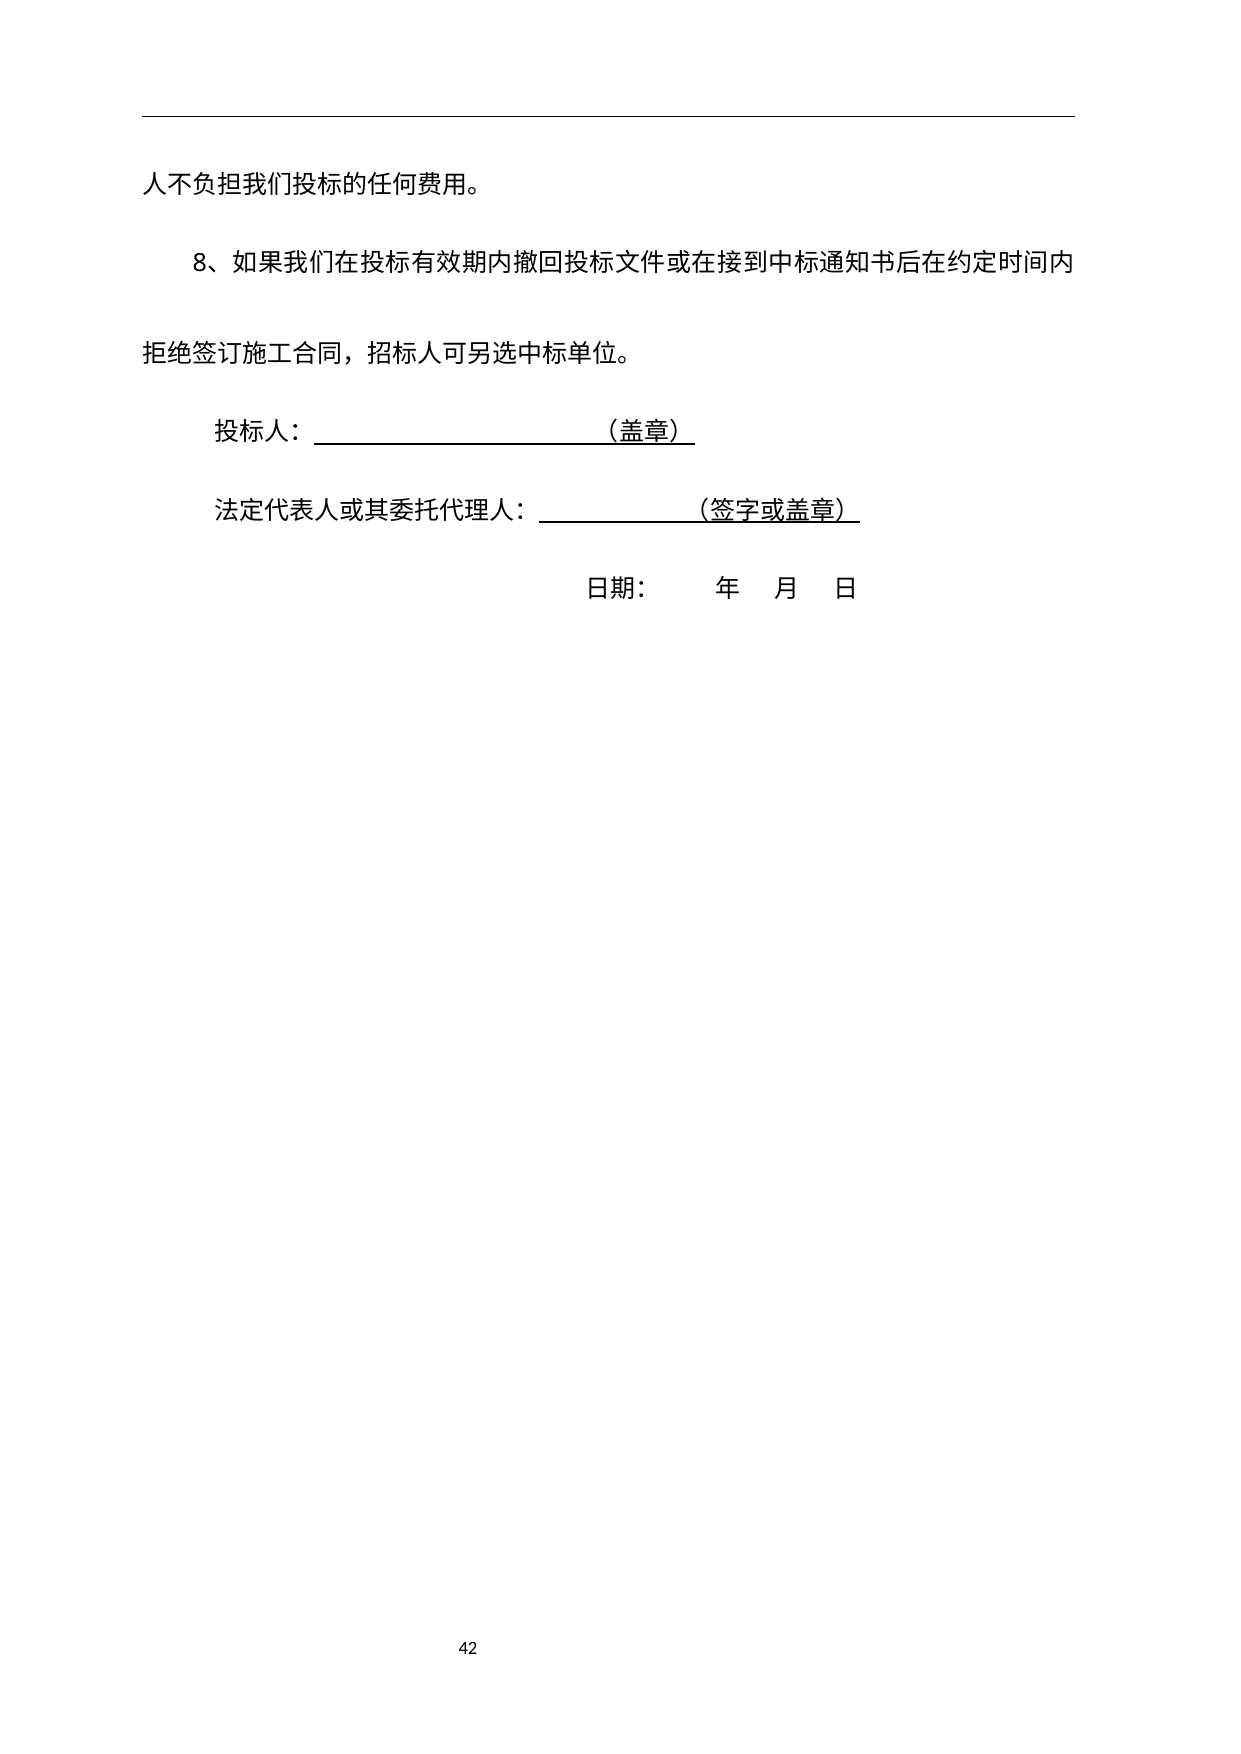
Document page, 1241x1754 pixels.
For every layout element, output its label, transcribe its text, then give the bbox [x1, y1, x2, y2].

text 法定代表人或其委托代理人： （签字或盖章） [214, 478, 1075, 539]
text 日期： 年 月 日 [214, 557, 1075, 617]
text 投标人： （盖章） [214, 400, 1075, 460]
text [142, 152, 1075, 212]
text 8、如果我们在投标有效期内撤回投标文件或在接到中标通知书后在约定时间内拒绝签订施工合同，招标人可另选中标单位。 [142, 231, 1075, 382]
